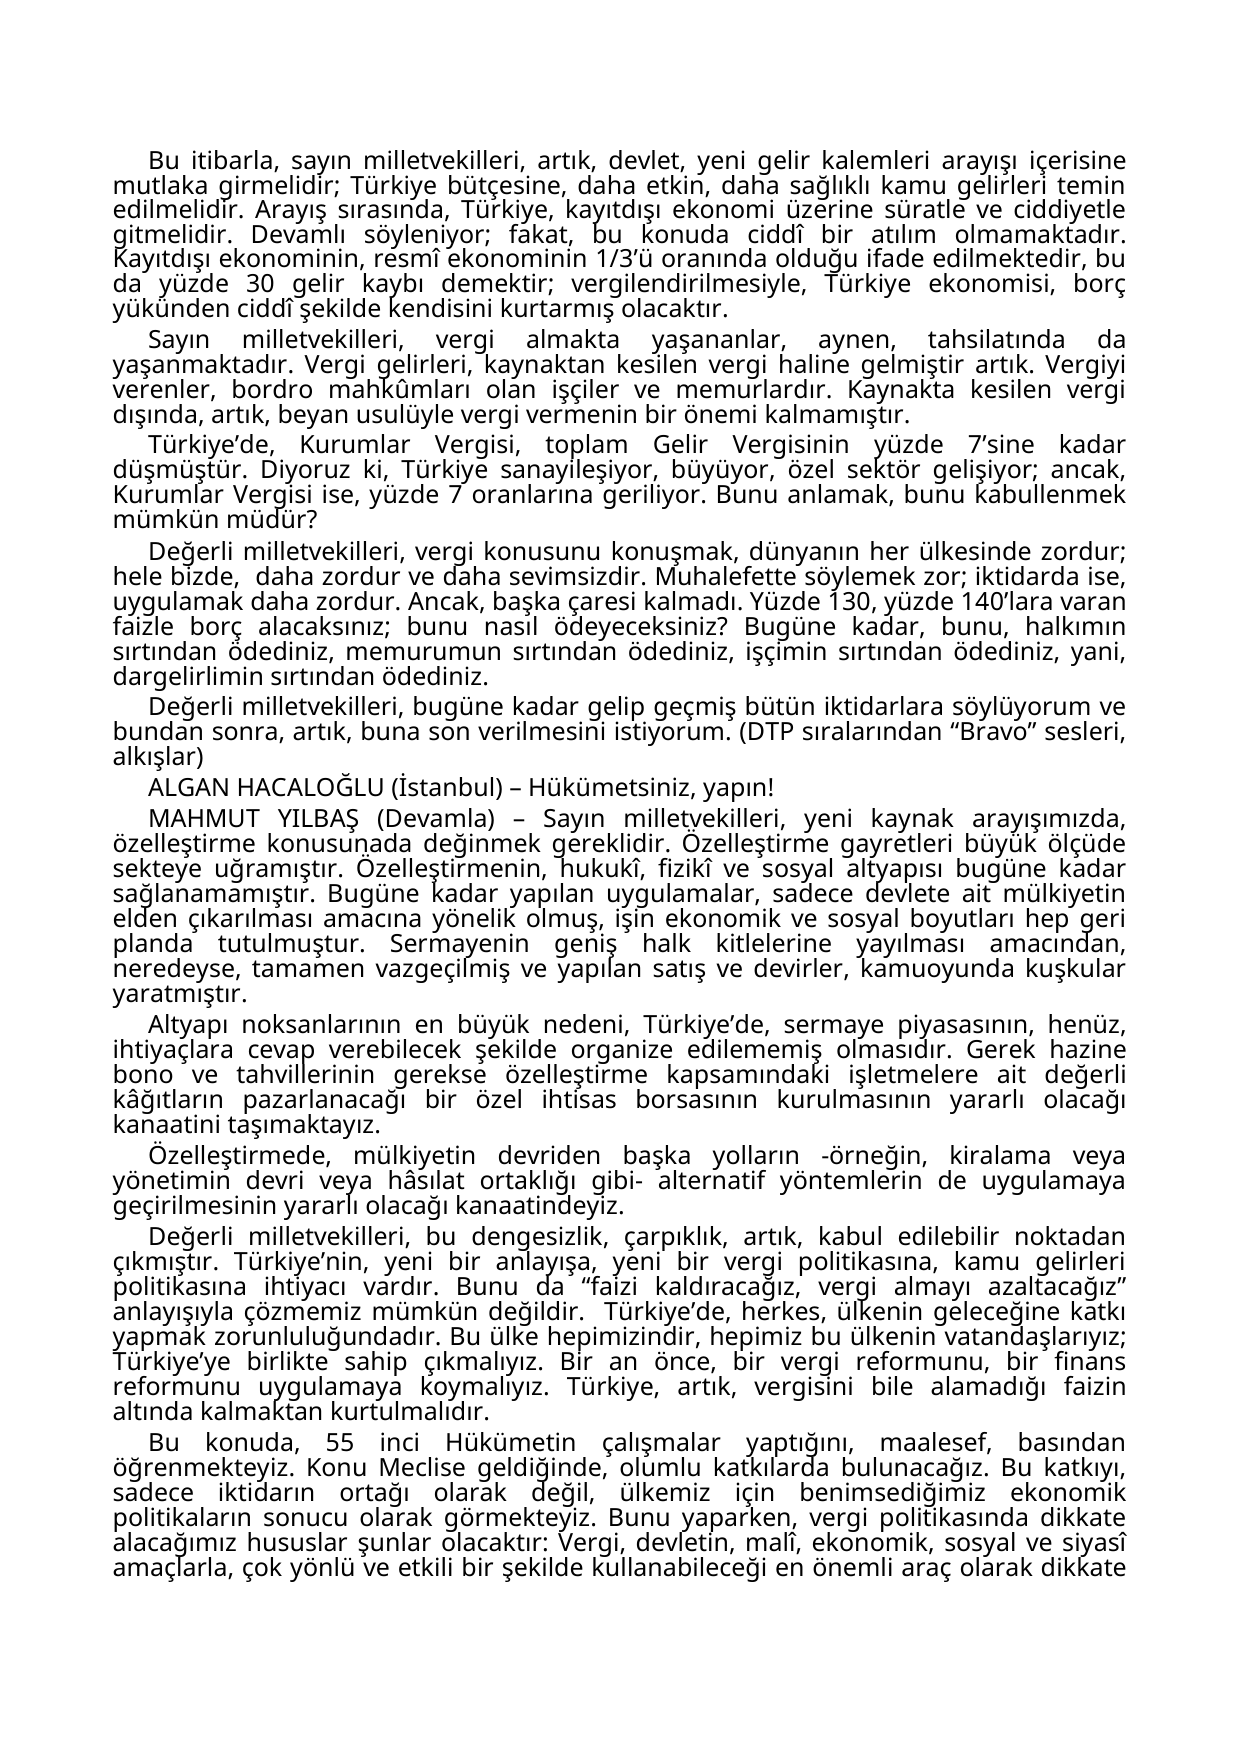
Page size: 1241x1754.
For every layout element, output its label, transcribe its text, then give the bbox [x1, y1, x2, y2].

text Sayın milletvekilleri, vergi almakta yaşananlar, aynen, tahsilatında da yaşanmaktadır. Vergi gelirleri, kaynaktan kesilen vergi haline gelmiştir artık. Vergiyi verenler, bordro mahkûmları olan işçiler ve memurlardır. Kaynakta kesilen vergi dışında, artık, beyan usulüyle vergi vermenin bir önemi kalmamıştır. [112, 328, 1128, 428]
text Değerli milletvekilleri, vergi konusunu konuşmak, dünyanın her ülkesinde zordur; hele bizde, daha zordur ve daha sevimsizdir. Muhalefette söylemek zor; iktidarda ise, uygulamak daha zordur. Ancak, başka çaresi kalmadı. Yüzde 130, yüzde 140’lara varan faizle borç alacaksınız; bunu nasıl ödeyeceksiniz? Bugüne kadar, bunu, halkımın sırtından ödediniz, memurumun sırtından ödediniz, işçimin sırtından ödediniz, yani, dargelirlimin sırtından ödediniz. [112, 540, 1128, 690]
text Özelleştirmede, mülkiyetin devriden başka yolların -örneğin, kiralama veya yönetimin devri veya hâsılat ortaklığı gibi- alternatif yöntemlerin de uygulamaya geçirilmesinin yararlı olacağı kanaatindeyiz. [112, 1144, 1128, 1219]
text Bu itibarla, sayın milletvekilleri, artık, devlet, yeni gelir kalemleri arayışı içerisine mutlaka girmelidir; Türkiye bütçesine, daha etkin, daha sağlıklı kamu gelirleri temin edilmelidir. Arayış sırasında, Türkiye, kayıtdışı ekonomi üzerine süratle ve ciddiyetle gitmelidir. Devamlı söyleniyor; fakat, bu konuda ciddî bir atılım olmamaktadır. Kayıtdışı ekonominin, resmî ekonominin 1/3’ü oranında olduğu ifade edilmektedir, bu da yüzde 30 gelir kaybı demektir; vergilendirilmesiyle, Türkiye ekonomisi, borç yükünden ciddî şekilde kendisini kurtarmış olacaktır. [112, 150, 1128, 322]
text Türkiye’de, Kurumlar Vergisi, toplam Gelir Vergisinin yüzde 7’sine kadar düşmüştür. Diyoruz ki, Türkiye sanayileşiyor, büyüyor, özel sektör gelişiyor; ancak, Kurumlar Vergisi ise, yüzde 7 oranlarına geriliyor. Bunu anlamak, bunu kabullenmek mümkün müdür? [112, 434, 1128, 534]
text Altyapı noksanlarının en büyük nedeni, Türkiye’de, sermaye piyasasının, henüz, ihtiyaçlara cevap verebilecek şekilde organize edilememiş olmasıdır. Gerek hazine bono ve tahvillerinin gerekse özelleştirme kapsamındaki işletmelere ait değerli kâğıtların pazarlanacağı bir özel ihtisas borsasının kurulmasının yararlı olacağı kanaatini taşımaktayız. [112, 1014, 1128, 1139]
text Değerli milletvekilleri, bugüne kadar gelip geçmiş bütün iktidarlara söylüyorum ve bundan sonra, artık, buna son verilmesini istiyorum. (DTP sıralarından “Bravo” sesleri, alkışlar) [112, 696, 1128, 771]
text MAHMUT YILBAŞ (Devamla) – Sayın milletvekilleri, yeni kaynak arayışımızda, özelleştirme konusunada değinmek gereklidir. Özelleştirme gayretleri büyük ölçüde sekteye uğramıştır. Özelleştirmenin, hukukî, fizikî ve sosyal altyapısı bugüne kadar sağlanamamıştır. Bugüne kadar yapılan uygulamalar, sadece devlete ait mülkiyetin elden çıkarılması amacına yönelik olmuş, işin ekonomik ve sosyal boyutları hep geri planda tutulmuştur. Sermayenin geniş halk kitlelerine yayılması amacından, neredeyse, tamamen vazgeçilmiş ve yapılan satış ve devirler, kamuoyunda kuşkular yaratmıştır. [112, 808, 1128, 1008]
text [112, 1431, 1128, 1581]
text ALGAN HACALOĞLU (İstanbul) – Hükümetsiniz, yapın! [112, 777, 1128, 802]
text Değerli milletvekilleri, bu dengesizlik, çarpıklık, artık, kabul edilebilir noktadan çıkmıştır. Türkiye’nin, yeni bir anlayışa, yeni bir vergi politikasına, kamu gelirleri politikasına ihtiyacı vardır. Bunu da “faizi kaldıracağız, vergi almayı azaltacağız” anlayışıyla çözmemiz mümkün değildir. Türkiye’de, herkes, ülkenin geleceğine katkı yapmak zorunluluğundadır. Bu ülke hepimizindir, hepimiz bu ülkenin vatandaşlarıyız; Türkiye’ye birlikte sahip çıkmalıyız. Bir an önce, bir vergi reformunu, bir finans reformunu uygulamaya koymalıyız. Türkiye, artık, vergisini bile alamadığı faizin altında kalmaktan kurtulmalıdır. [112, 1226, 1128, 1426]
